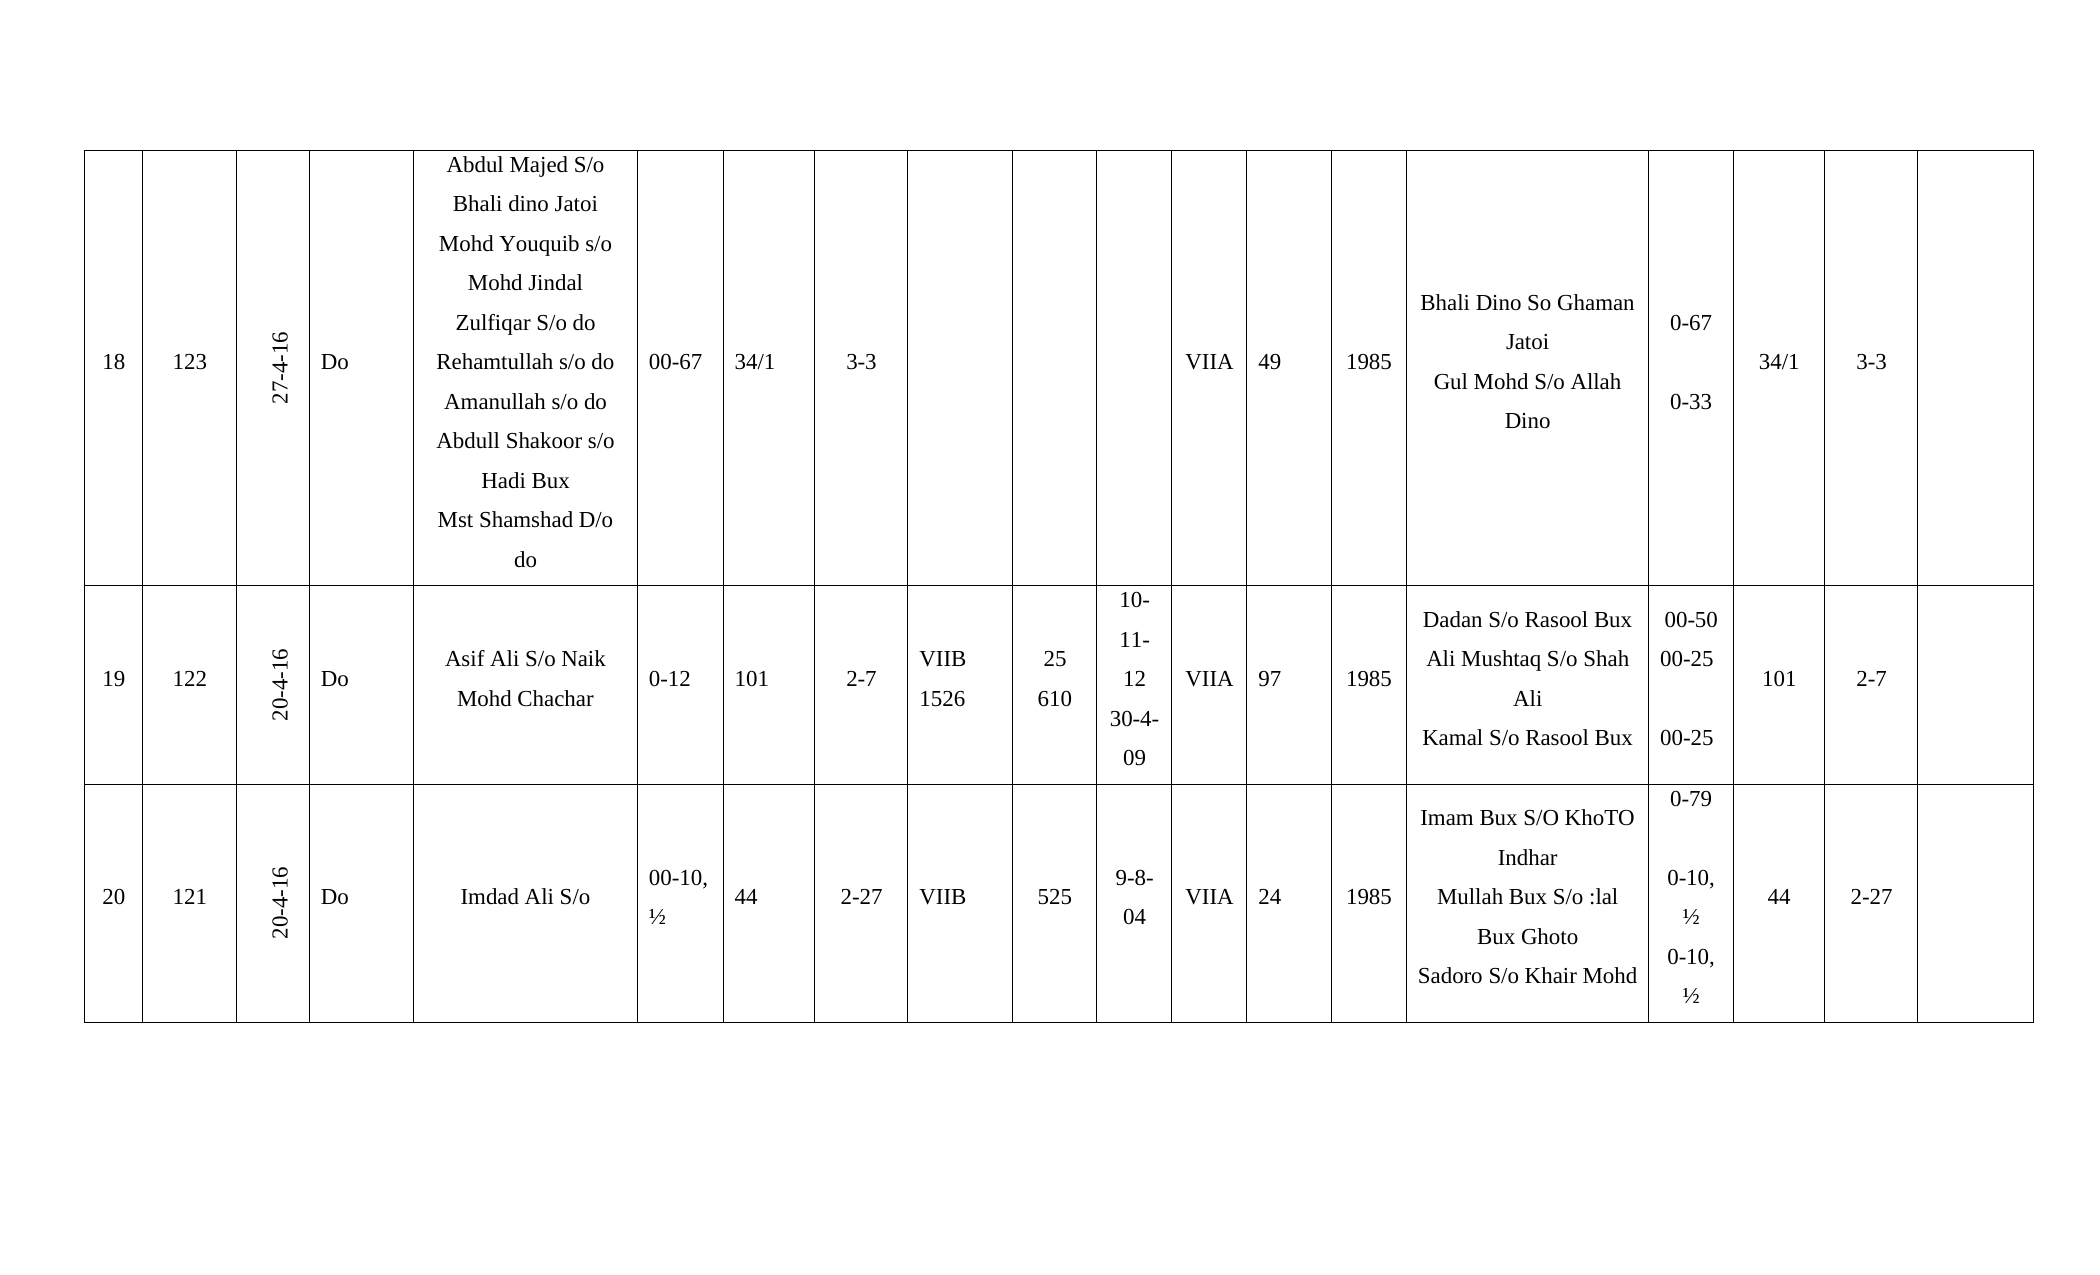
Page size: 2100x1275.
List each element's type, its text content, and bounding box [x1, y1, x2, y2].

table_cell Dadan S/o Rasool Bux Ali Mushtaq S/o Shah Ali Kamal S/o Rasool Bux [1407, 586, 1648, 784]
table_cell 0-67 0-33 [1649, 151, 1733, 585]
table_cell [1918, 785, 2033, 1022]
table_cell 19 [85, 586, 142, 784]
table_cell 49 [1247, 151, 1331, 585]
table_cell [1013, 151, 1096, 585]
table_cell VIIB 1526 [908, 586, 1012, 784]
table_cell [908, 151, 1012, 585]
table_cell Do [310, 586, 413, 784]
table_cell 20 [85, 785, 142, 1022]
table_cell 27-4-16 [237, 151, 309, 585]
table_cell Asif Ali S/o Naik Mohd Chachar [414, 586, 637, 784]
table_cell VIIA [1172, 785, 1246, 1022]
table_cell 1985 [1332, 785, 1406, 1022]
table_cell 122 [143, 586, 236, 784]
table_cell 121 [143, 785, 236, 1022]
table_cell Do [310, 785, 413, 1022]
table_cell 3-3 [815, 151, 907, 585]
table_cell 525 [1013, 785, 1096, 1022]
table_cell 1985 [1332, 586, 1406, 784]
table_cell [1097, 151, 1171, 585]
table_cell 44 [1734, 785, 1824, 1022]
table_cell 00-10, ½ [638, 785, 723, 1022]
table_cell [1407, 785, 1648, 1022]
table_cell 10-11-12 30-4-09 [1097, 586, 1171, 784]
table_cell 123 [143, 151, 236, 585]
table_cell VIIA [1172, 586, 1246, 784]
table_cell Do [310, 151, 413, 585]
table_cell 00-50 00-25 00-25 [1649, 586, 1733, 784]
table_cell 34/1 [1734, 151, 1824, 585]
table_cell 97 [1247, 586, 1331, 784]
table_cell 25 610 [1013, 586, 1096, 784]
table_cell 2-7 [1825, 586, 1917, 784]
table_cell 24 [1247, 785, 1331, 1022]
table_cell 2-27 [1825, 785, 1917, 1022]
table_cell 2-7 [815, 586, 907, 784]
table_cell 34/1 [724, 151, 814, 585]
table_cell [1918, 586, 2033, 784]
table_cell 3-3 [1825, 151, 1917, 585]
table_cell 1985 [1332, 151, 1406, 585]
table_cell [1649, 785, 1733, 1022]
table_cell Bhali Dino So Ghaman Jatoi Gul Mohd S/o Allah Dino [1407, 151, 1648, 585]
table_cell 0-12 [638, 586, 723, 784]
table_cell Abdul Majed S/o Bhali dino Jatoi Mohd Youquib s/o Mohd Jindal Zulfiqar S/o do Rehamtullah s/o do Amanullah s/o do Abdull Shakoor s/o Hadi Bux Mst Shamshad D/o do [414, 151, 637, 585]
table_cell 20-4-16 [237, 785, 309, 1022]
table_cell [1918, 151, 2033, 585]
table_cell VIIA [1172, 151, 1246, 585]
table_cell VIIB [908, 785, 1012, 1022]
table_cell 18 [85, 151, 142, 585]
table_cell 20-4-16 [237, 586, 309, 784]
table_cell 2-27 [815, 785, 907, 1022]
table_cell 101 [724, 586, 814, 784]
table_cell 00-67 [638, 151, 723, 585]
table_cell 9-8-04 [1097, 785, 1171, 1022]
table_cell Imdad Ali S/o [414, 785, 637, 1022]
table_cell 101 [1734, 586, 1824, 784]
table_cell 44 [724, 785, 814, 1022]
